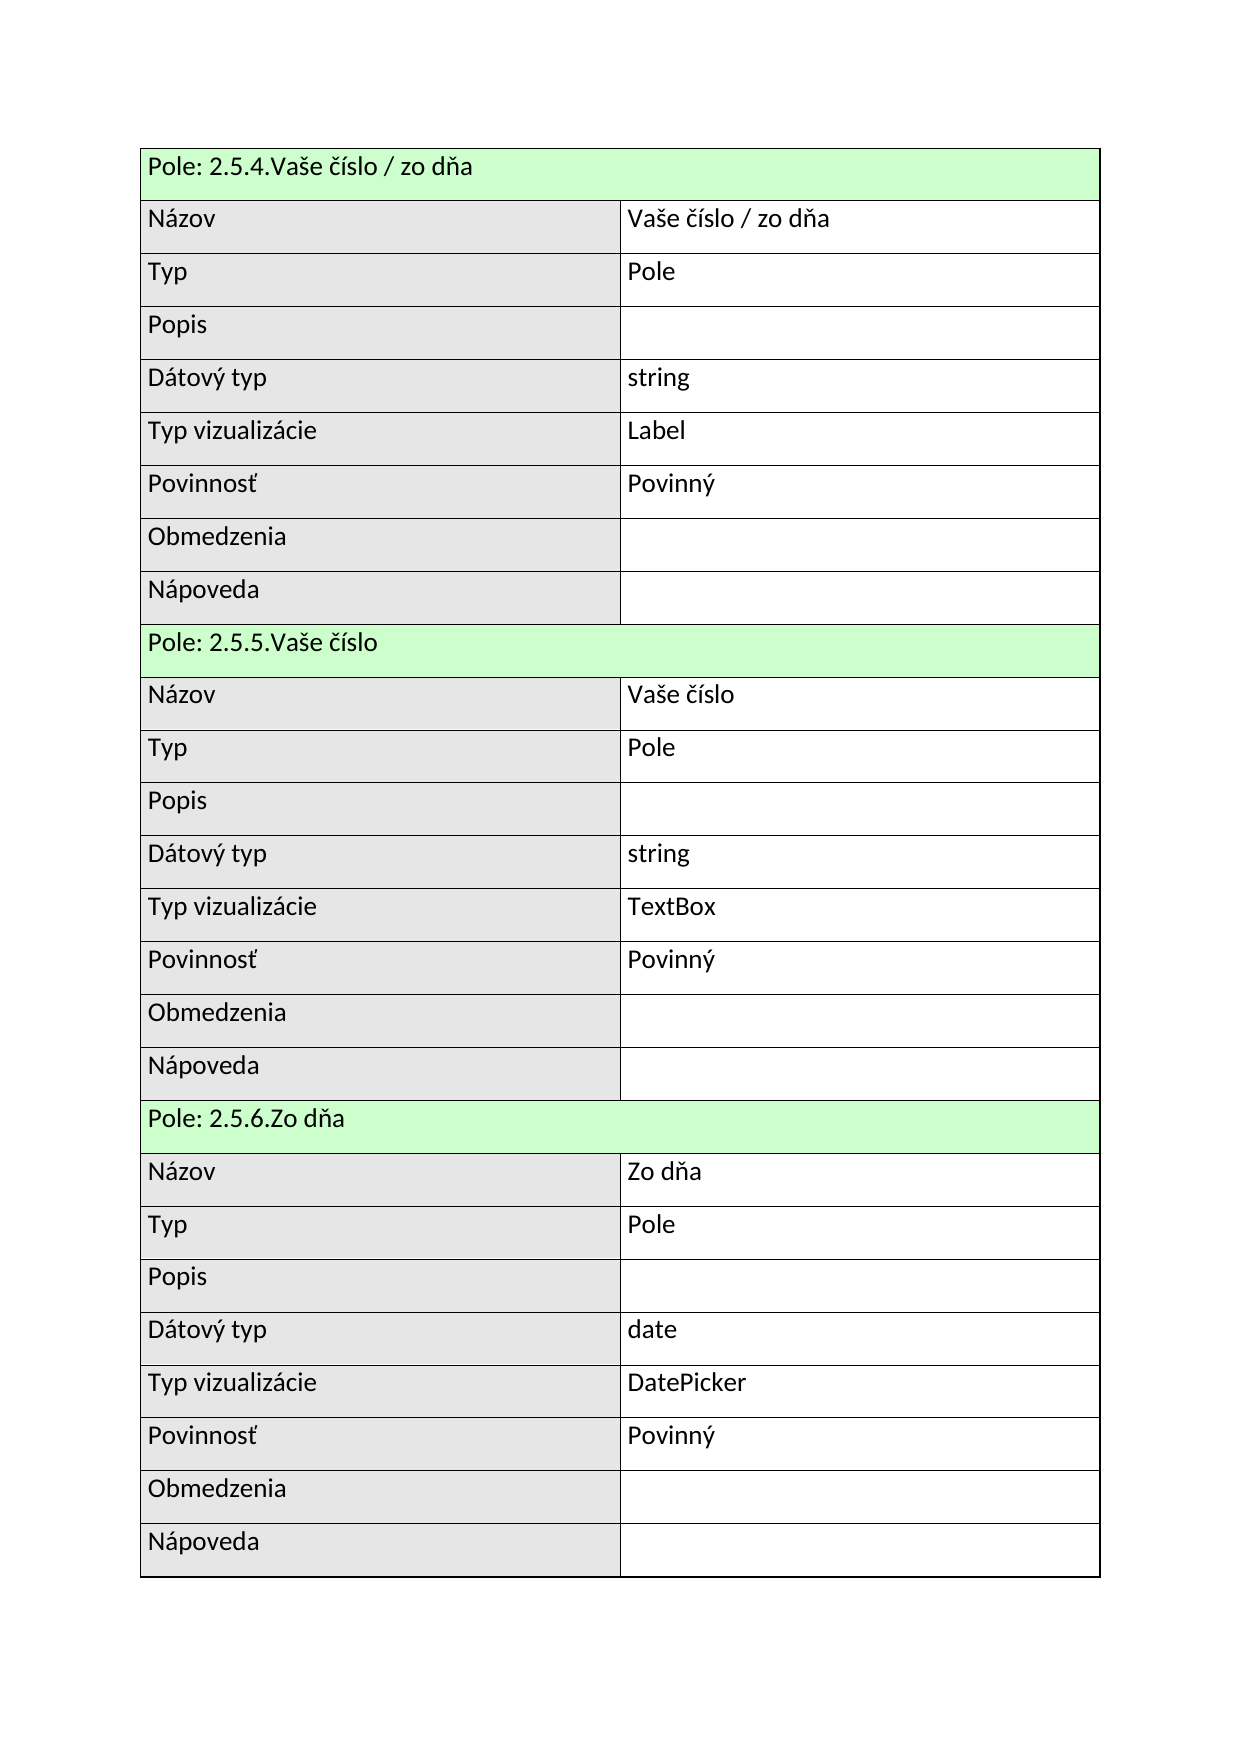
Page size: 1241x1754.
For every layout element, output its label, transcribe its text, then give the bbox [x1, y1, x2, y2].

table_cell Vaše číslo / zo dňa [621, 201, 1099, 253]
table_cell [621, 995, 1099, 1047]
table_cell Pole: 2.5.4.Vaše číslo / zo dňa [141, 149, 1099, 200]
table_cell [621, 1471, 1099, 1523]
table_cell Popis [141, 783, 620, 835]
table_cell Typ [141, 254, 620, 306]
table_cell [621, 1260, 1099, 1312]
table_cell string [621, 836, 1099, 888]
table_cell DatePicker [621, 1366, 1099, 1417]
table_cell Typ vizualizácie [141, 1366, 620, 1417]
table_cell Popis [141, 1260, 620, 1312]
table_cell Pole [621, 731, 1099, 782]
table_cell Typ [141, 731, 620, 782]
table_cell Povinnosť [141, 1418, 620, 1470]
table_cell Povinnosť [141, 942, 620, 994]
table_cell TextBox [621, 889, 1099, 941]
table_cell Názov [141, 1154, 620, 1206]
table_cell [621, 1524, 1099, 1576]
table_cell Povinný [621, 1418, 1099, 1470]
table_cell Pole: 2.5.6.Zo dňa [141, 1101, 1099, 1153]
table_cell [621, 307, 1099, 359]
table_cell Dátový typ [141, 1313, 620, 1364]
table_cell Typ vizualizácie [141, 889, 620, 941]
table_cell Nápoveda [141, 572, 620, 624]
table_cell Zo dňa [621, 1154, 1099, 1206]
table_cell Pole [621, 1207, 1099, 1258]
table_cell [621, 519, 1099, 571]
table_cell Povinnosť [141, 466, 620, 518]
table_cell Názov [141, 678, 620, 729]
table_cell date [621, 1313, 1099, 1364]
table_cell [621, 783, 1099, 835]
table_cell Obmedzenia [141, 519, 620, 571]
table_cell Typ vizualizácie [141, 413, 620, 465]
table_cell Nápoveda [141, 1048, 620, 1100]
table_cell [621, 572, 1099, 624]
table_cell Obmedzenia [141, 1471, 620, 1523]
table_cell Pole [621, 254, 1099, 306]
table_cell Názov [141, 201, 620, 253]
table_cell Povinný [621, 942, 1099, 994]
table_cell Pole: 2.5.5.Vaše číslo [141, 625, 1099, 677]
table_cell Popis [141, 307, 620, 359]
table_cell Typ [141, 1207, 620, 1258]
table_cell Nápoveda [141, 1524, 620, 1576]
table_cell Dátový typ [141, 836, 620, 888]
table_cell Vaše číslo [621, 678, 1099, 729]
table_cell [621, 1048, 1099, 1100]
table_cell Dátový typ [141, 360, 620, 412]
table_cell Obmedzenia [141, 995, 620, 1047]
table_cell Label [621, 413, 1099, 465]
table_cell string [621, 360, 1099, 412]
table_cell Povinný [621, 466, 1099, 518]
